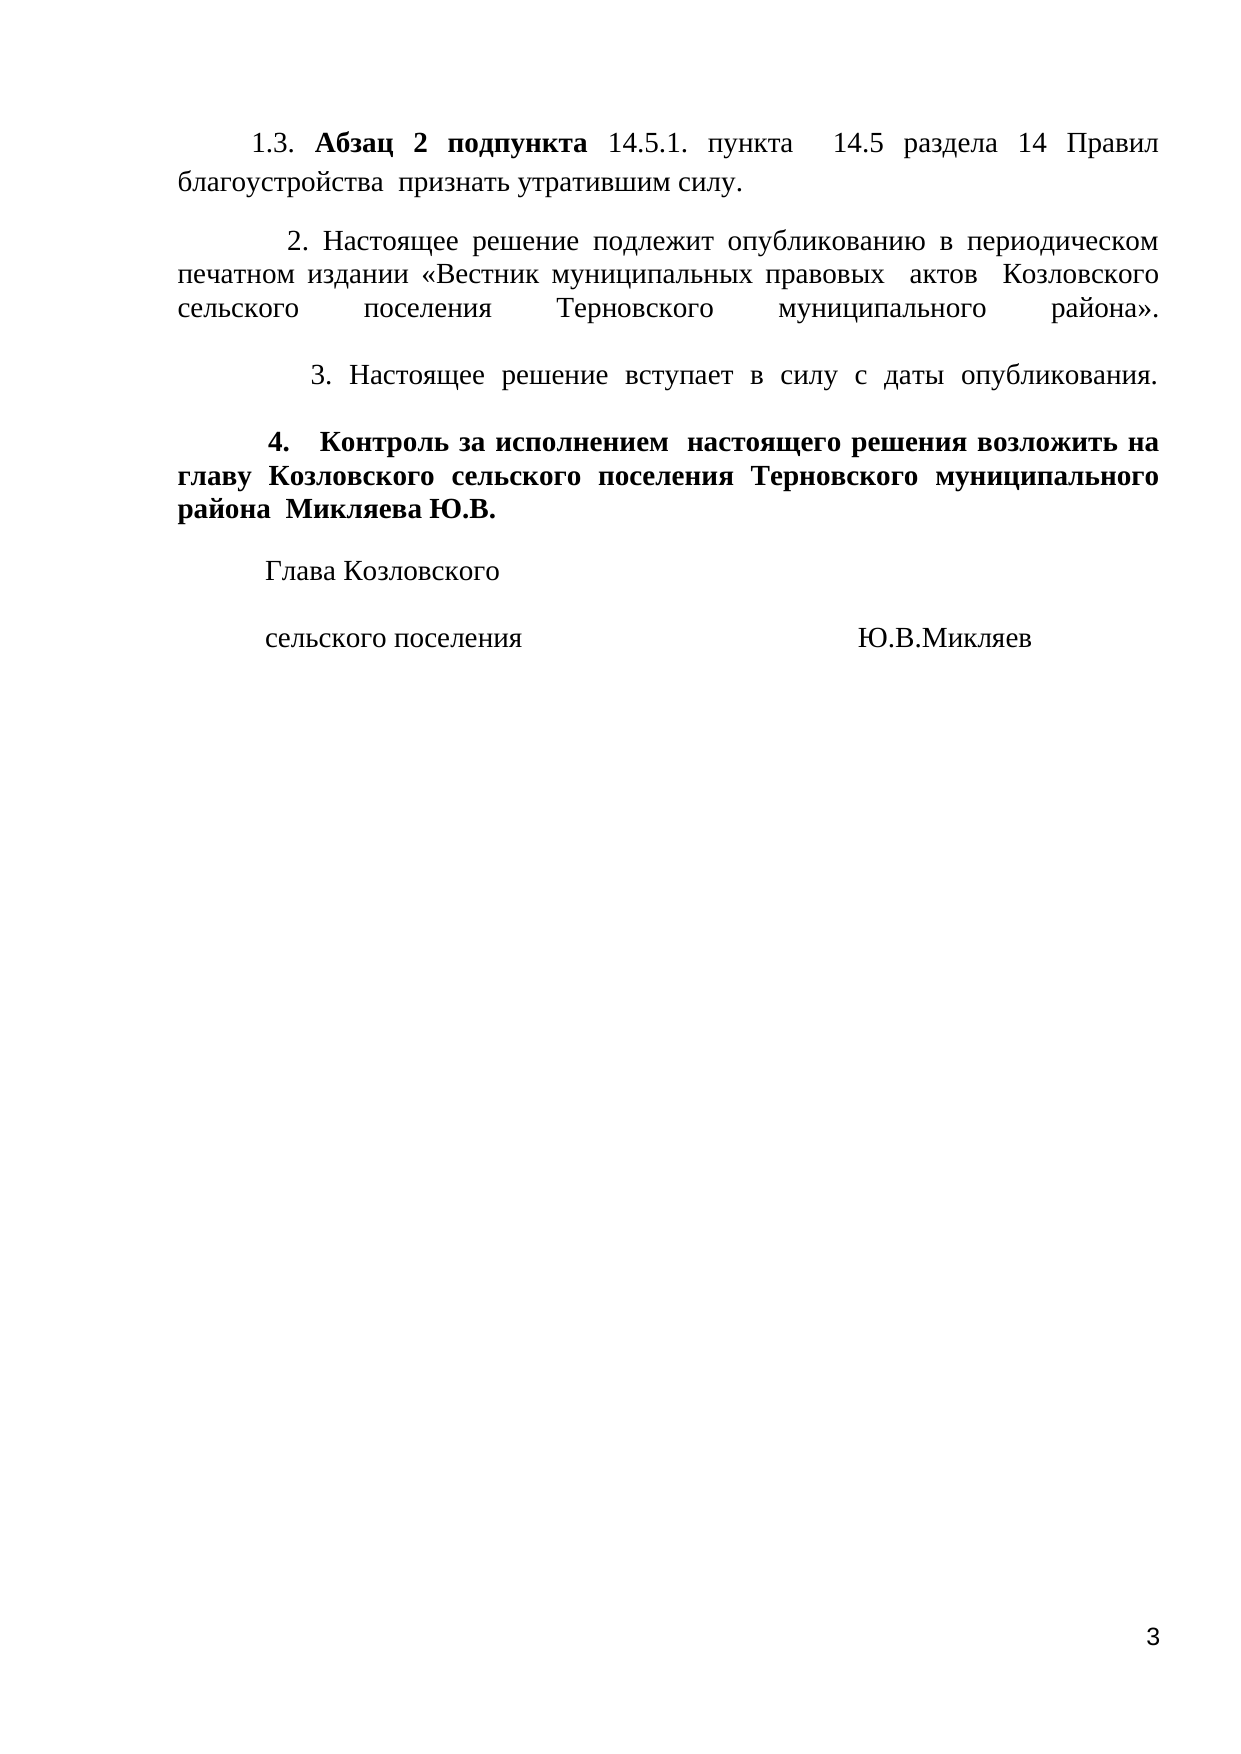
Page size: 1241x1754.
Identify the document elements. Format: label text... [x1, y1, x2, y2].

text 1.3. Абзац 2 подпункта 14.5.1. пункта 14.5 раздела 14 Правил благоустройства признать утратившим силу. [177, 125, 1160, 197]
text Глава Козловского сельского поселения Ю.В.Микляев [177, 553, 1160, 653]
text 2. Настоящее решение подлежит опубликованию в периодическом печатном издании «Вестник муниципальных правовых актов Козловского сельского поселения Терновского муниципального района». 3. Настоящее решение вступает в силу с даты опубликования. 4. Контроль за исполнением настоящего решения возложить на главу Козловского сельского поселения Терновского муниципального района Микляева Ю.В. [177, 223, 1160, 525]
